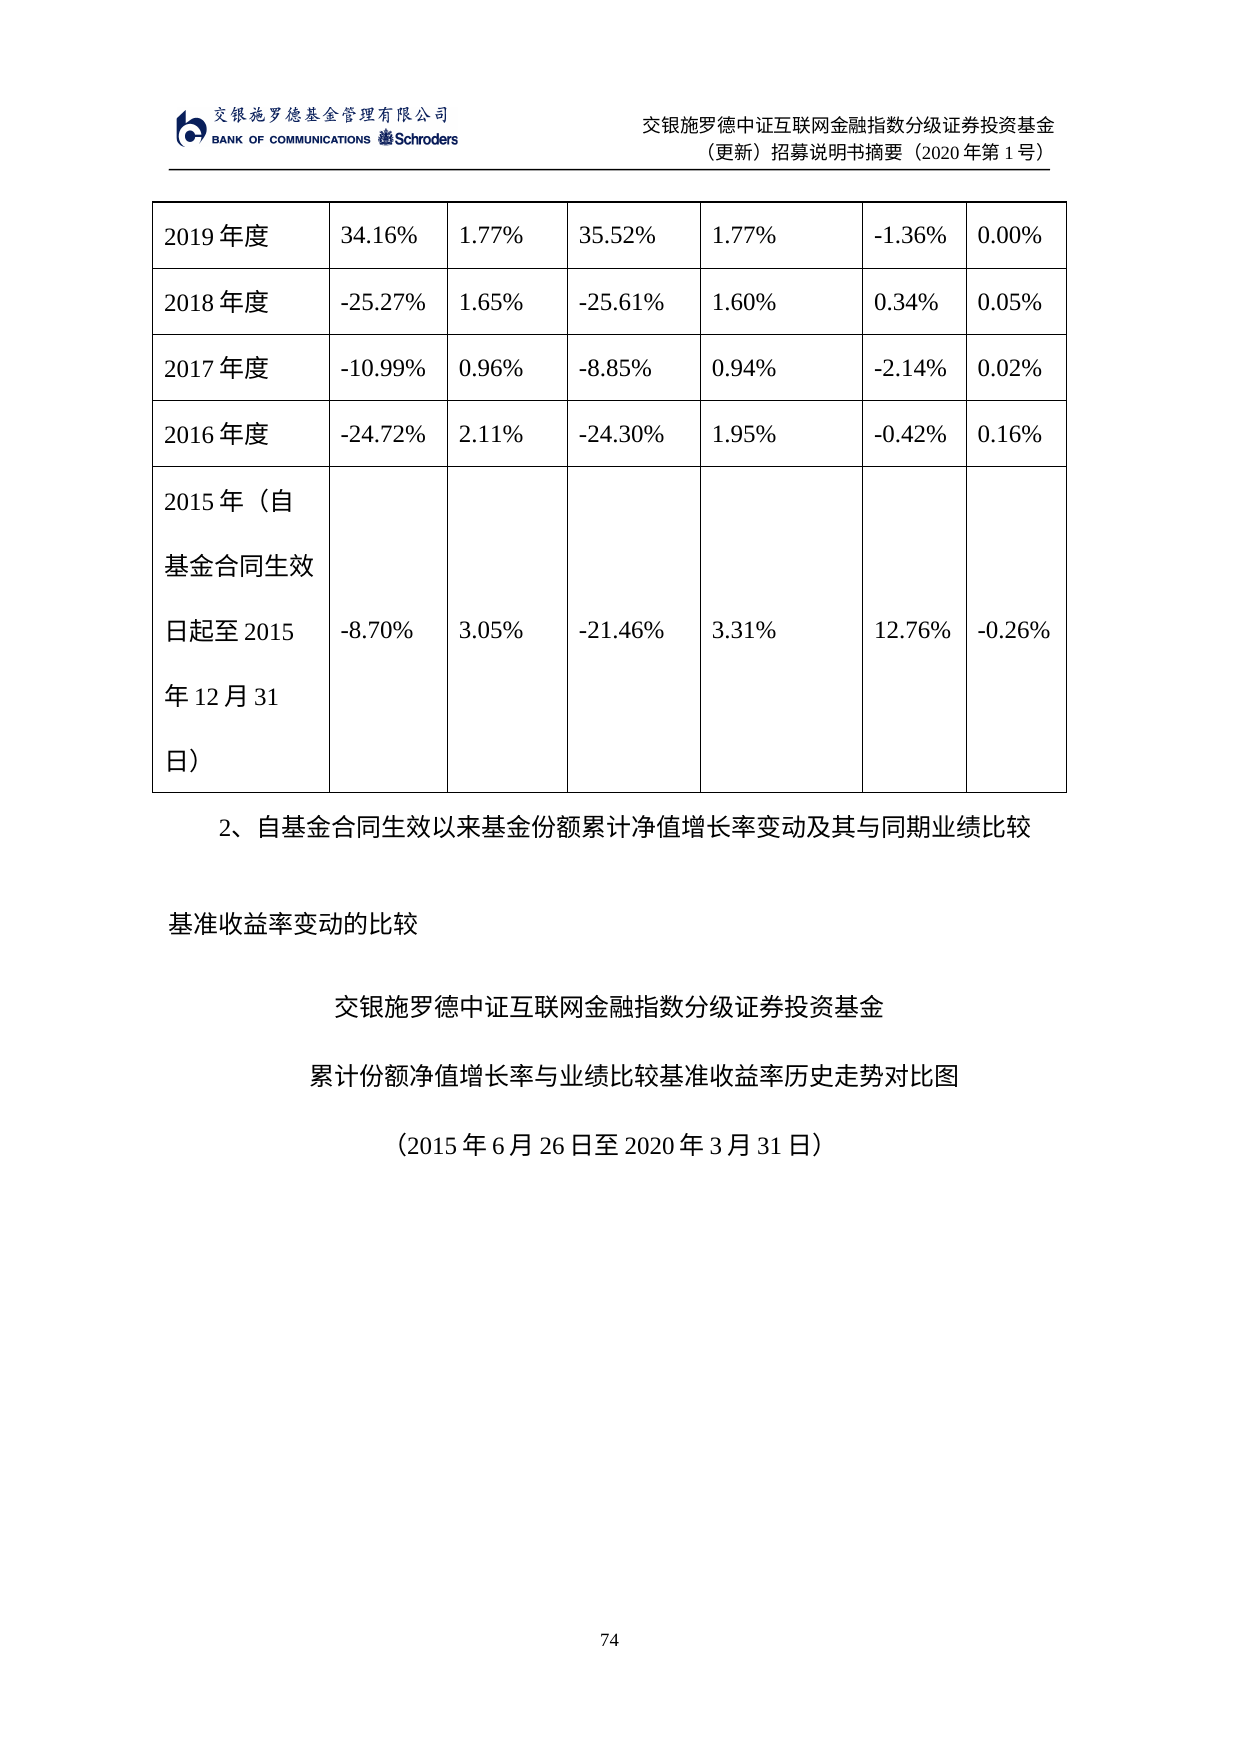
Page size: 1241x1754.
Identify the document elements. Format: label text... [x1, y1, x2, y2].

table_cell 12.76% [863, 467, 966, 792]
table_cell 1.77% [448, 203, 567, 267]
text 2、自基金合同生效以来基金份额累计净值增长率变动及其与同期业绩比较基准收益率变动的比较 [169, 793, 1050, 955]
table_cell 2015年（自基金合同生效日起至2015年12月31日） [153, 467, 329, 792]
table_cell 3.05% [448, 467, 567, 792]
table_cell -24.30% [568, 401, 700, 466]
table_cell 35.52% [568, 203, 700, 267]
table_cell 2.11% [448, 401, 567, 466]
picture [176, 107, 458, 147]
table_cell -2.14% [863, 335, 966, 399]
table_cell 2016年度 [153, 401, 329, 466]
table_cell -8.70% [330, 467, 447, 792]
table_cell 34.16% [330, 203, 447, 267]
table_cell 2018年度 [153, 269, 329, 333]
table_cell -25.27% [330, 269, 447, 333]
text 累计份额净值增长率与业绩比较基准收益率历史走势对比图 [169, 1056, 1050, 1093]
table_cell -1.36% [863, 203, 966, 267]
table_cell -10.99% [330, 335, 447, 399]
table_cell 0.05% [967, 269, 1066, 333]
table_cell 1.95% [701, 401, 862, 466]
text 交银施罗德中证互联网金融指数分级证券投资基金 [169, 973, 1050, 1038]
table_cell -8.85% [568, 335, 700, 399]
table_cell 0.02% [967, 335, 1066, 399]
table_cell 0.94% [701, 335, 862, 399]
table_cell -0.26% [967, 467, 1066, 792]
table_cell 2019年度 [153, 203, 329, 267]
table_cell 0.34% [863, 269, 966, 333]
table_cell 1.77% [701, 203, 862, 267]
table_cell -0.42% [863, 401, 966, 466]
table_cell 1.60% [701, 269, 862, 333]
table_cell 0.00% [967, 203, 1066, 267]
table_cell -21.46% [568, 467, 700, 792]
table_cell -24.72% [330, 401, 447, 466]
table_cell 0.16% [967, 401, 1066, 466]
table_cell -25.61% [568, 269, 700, 333]
table_cell 1.65% [448, 269, 567, 333]
table_cell 3.31% [701, 467, 862, 792]
table_cell 2017年度 [153, 335, 329, 399]
text （2015年6月26日至2020年3月31日） [169, 1111, 1050, 1176]
table_cell 0.96% [448, 335, 567, 399]
